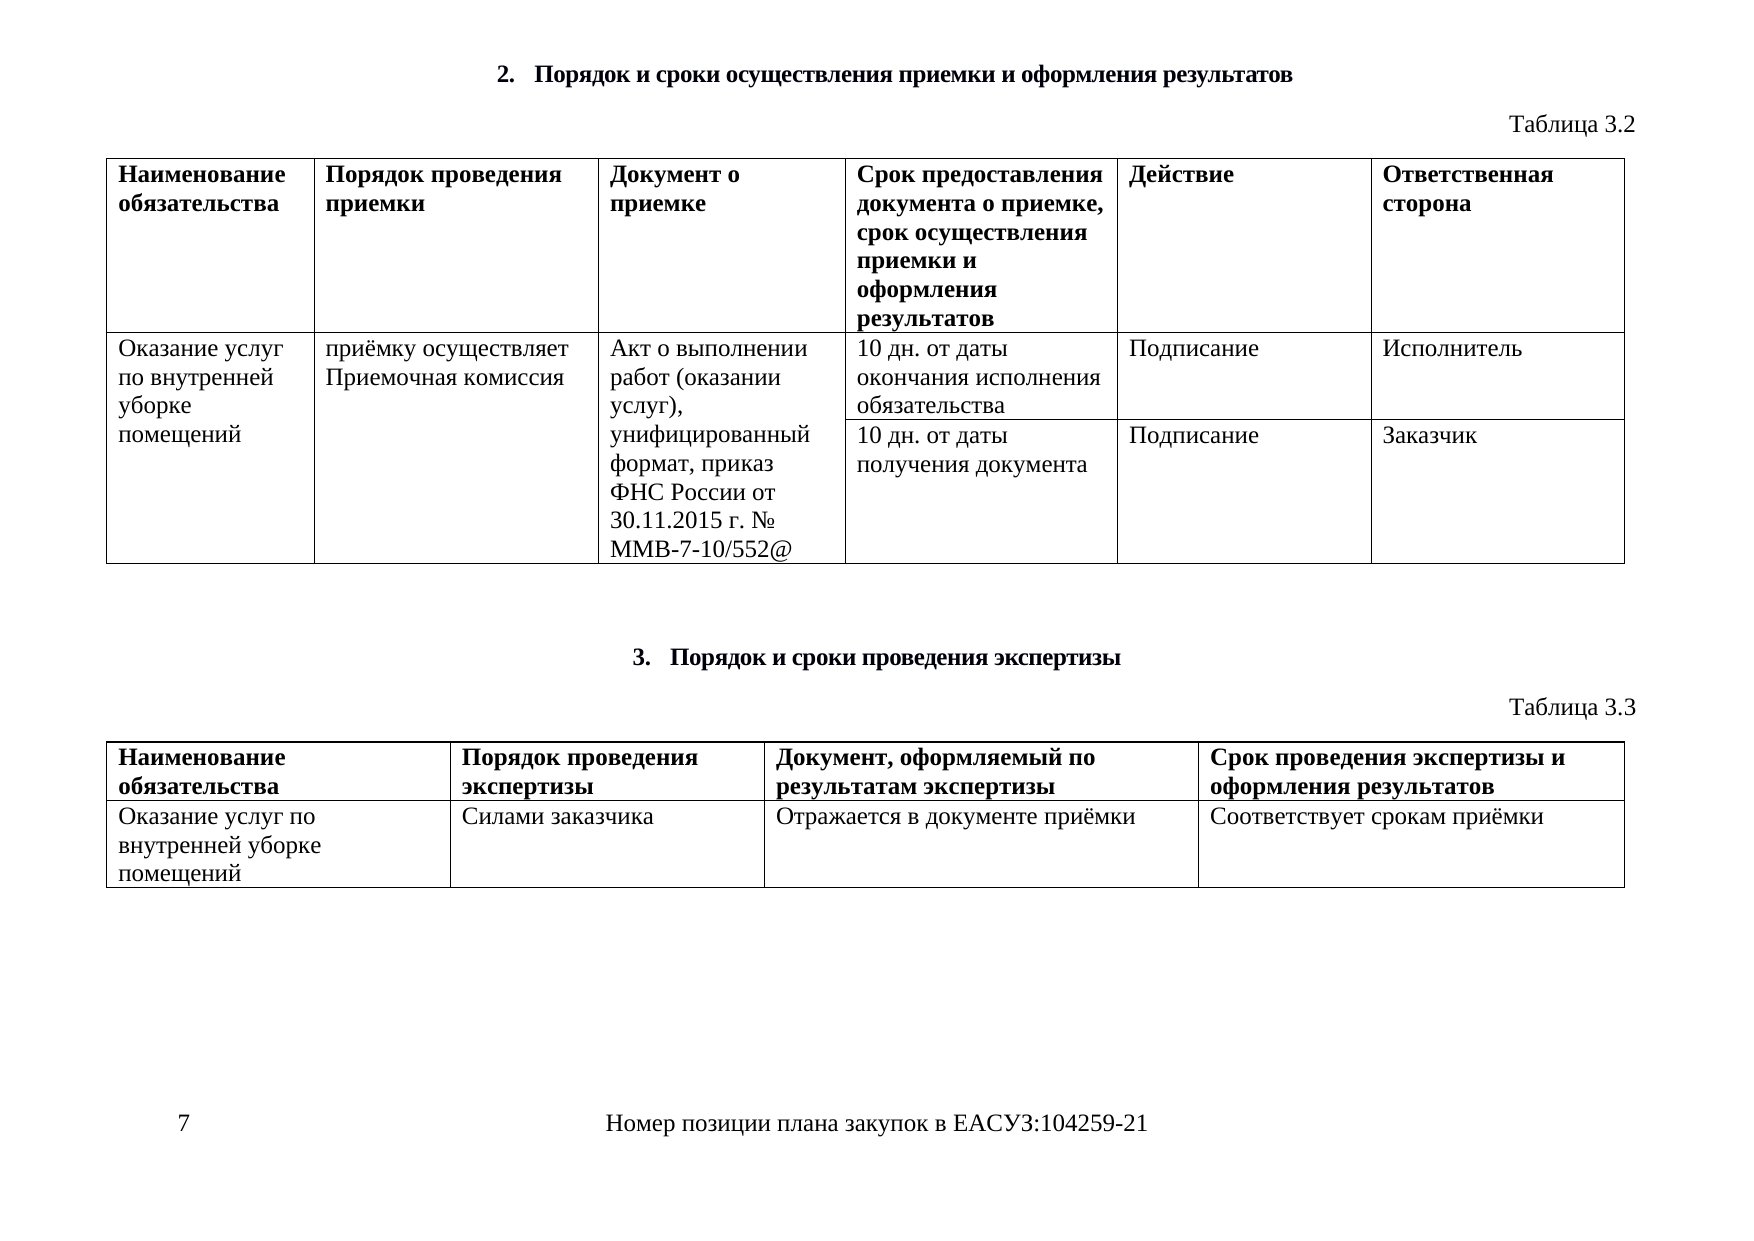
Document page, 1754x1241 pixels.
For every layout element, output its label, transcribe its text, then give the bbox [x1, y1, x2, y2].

table_header Документ о приемке [599, 159, 845, 332]
table_header Срок проведения экспертизы и оформления результатов [1199, 743, 1624, 800]
table_header Порядок проведения экспертизы [451, 743, 764, 800]
subtitle Порядок и сроки осуществления приемки и оформления результатов [154, 59, 1636, 88]
table_cell Подписание [1118, 333, 1371, 419]
table_cell Оказание услуг по внутренней уборке помещений [107, 333, 314, 563]
subtitle Порядок и сроки проведения экспертизы [118, 642, 1636, 671]
table_header Действие [1118, 159, 1371, 332]
table_cell 10 дн. от даты получения документа [846, 420, 1117, 563]
table_cell Оказание услуг по внутренней уборке помещений [107, 801, 450, 887]
table_cell Отражается в документе приёмки [765, 801, 1198, 887]
table_cell приёмку осуществляет Приемочная комиссия [315, 333, 598, 563]
table_cell 10 дн. от даты окончания исполнения обязательства [846, 333, 1117, 419]
table_header Наименование обязательства [107, 743, 450, 800]
table_cell Исполнитель [1372, 333, 1624, 419]
table_cell Подписание [1118, 420, 1371, 563]
table_header Документ, оформляемый по результатам экспертизы [765, 743, 1198, 800]
table_header Ответственная сторона [1372, 159, 1624, 332]
table_cell Акт о выполнении работ (оказании услуг), унифицированный формат, приказ ФНС России от 30.11.2015 г. № ММВ-7-10/552@ [599, 333, 845, 563]
table_cell Заказчик [1372, 420, 1624, 563]
text Таблица 3.2 [118, 109, 1636, 137]
table_header Срок предоставления документа о приемке, срок осуществления приемки и оформления результатов [846, 159, 1117, 332]
table_cell Соответствует срокам приёмки [1199, 801, 1624, 887]
table_header Порядок проведения приемки [315, 159, 598, 332]
table_cell Силами заказчика [451, 801, 764, 887]
text Таблица 3.3 [118, 692, 1636, 721]
table_header Наименование обязательства [107, 159, 314, 332]
